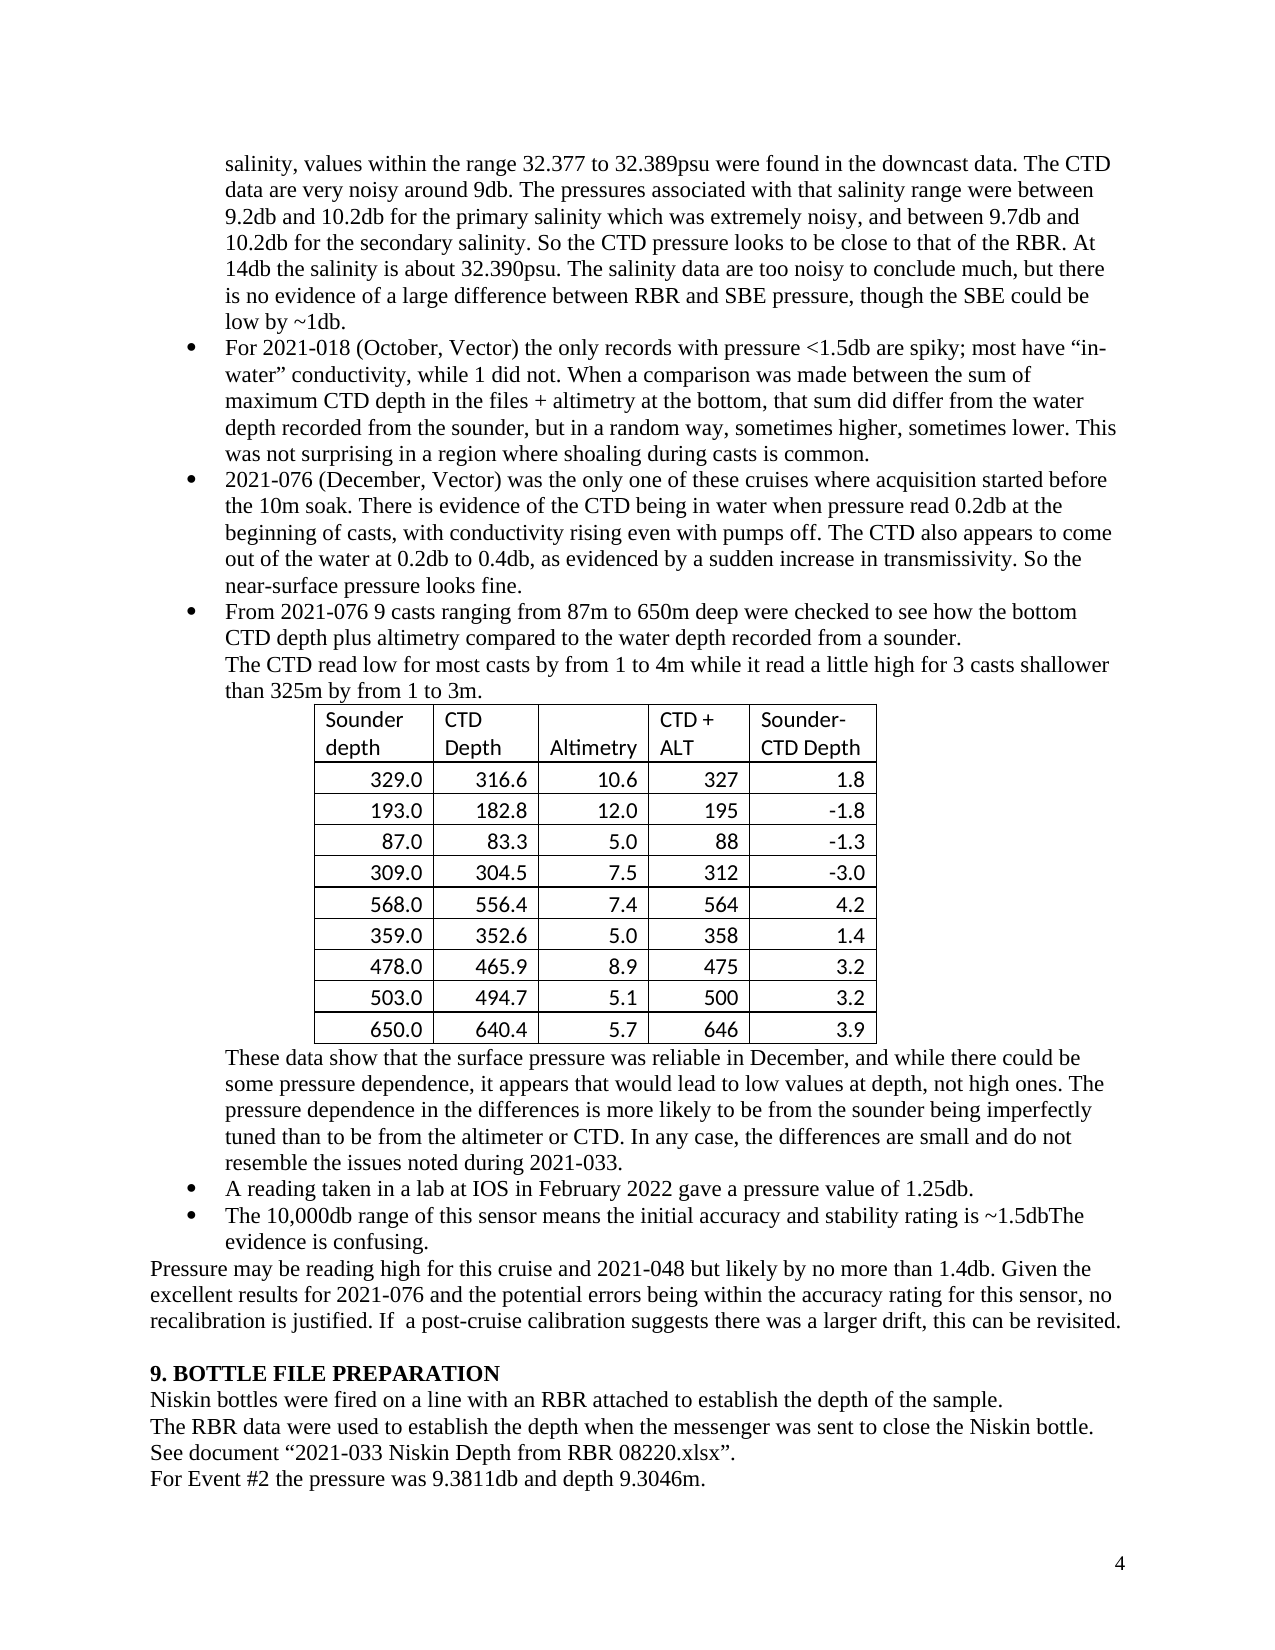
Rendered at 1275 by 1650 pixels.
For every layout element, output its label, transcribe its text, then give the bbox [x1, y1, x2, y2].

table_cell 359.0 [315, 919, 433, 949]
table_cell 478.0 [315, 950, 433, 980]
table_cell 195 [649, 794, 749, 824]
table_cell 309.0 [315, 856, 433, 886]
table_cell 5.7 [539, 1013, 648, 1043]
list For 2021-018 (October, Vector) the only records with pressure <1.5db are spiky; most have “in-water” conductivity, while 1 did not. When a comparison was made between the sum of maximum CTD depth in the files + altimetry at the bottom, that sum did differ from the water depth recorded from the sounder, but in a random way, sometimes higher, sometimes lower. This was not surprising in a region where shoaling during casts is common. [187, 334, 1125, 466]
table_cell 7.4 [539, 888, 648, 918]
table_cell 650.0 [315, 1013, 433, 1043]
table_cell 312 [649, 856, 749, 886]
table_cell 87.0 [315, 825, 433, 855]
table_cell 503.0 [315, 981, 433, 1011]
table_cell 8.9 [539, 950, 648, 980]
table_cell 5.1 [539, 981, 648, 1011]
table_cell 1.8 [750, 763, 876, 793]
text For Event #2 the pressure was 9.3811db and depth 9.3046m. [150, 1465, 1125, 1492]
table_cell 316.6 [434, 763, 538, 793]
table_cell 7.5 [539, 856, 648, 886]
table_header CTD Depth [434, 705, 538, 761]
table_cell 329.0 [315, 763, 433, 793]
table_cell 556.4 [434, 888, 538, 918]
table_cell 83.3 [434, 825, 538, 855]
table_cell 465.9 [434, 950, 538, 980]
table_cell 564 [649, 888, 749, 918]
table_cell -1.3 [750, 825, 876, 855]
table_cell 640.4 [434, 1013, 538, 1043]
table_cell -3.0 [750, 856, 876, 886]
table_cell 3.2 [750, 981, 876, 1011]
table_cell 304.5 [434, 856, 538, 886]
table_cell 358 [649, 919, 749, 949]
table_header Sounder-CTD Depth [750, 705, 876, 761]
table_header CTD + ALT [649, 705, 749, 761]
table_cell 327 [649, 763, 749, 793]
table_cell 3.2 [750, 950, 876, 980]
table_cell 500 [649, 981, 749, 1011]
table_cell 5.0 [539, 825, 648, 855]
table_cell 88 [649, 825, 749, 855]
list 2021-076 (December, Vector) was the only one of these cruises where acquisition started before the 10m soak. There is evidence of the CTD being in water when pressure read 0.2db at the beginning of casts, with conductivity rising even with pumps off. The CTD also appears to come out of the water at 0.2db to 0.4db, as evidenced by a sudden increase in transmissivity. So the near-surface pressure looks fine. [187, 466, 1125, 598]
table_cell 12.0 [539, 794, 648, 824]
text The RBR data were used to establish the depth when the messenger was sent to close the Niskin bottle. See document “2021-033 Niskin Depth from RBR 08220.xlsx”. [150, 1413, 1125, 1465]
table_cell -1.8 [750, 794, 876, 824]
table_cell 568.0 [315, 888, 433, 918]
table_cell 475 [649, 950, 749, 980]
table_cell 10.6 [539, 763, 648, 793]
table_header Altimetry [539, 705, 648, 761]
table_cell 352.6 [434, 919, 538, 949]
table_header Sounder depth [315, 705, 433, 761]
list The 10,000db range of this sensor means the initial accuracy and stability rating is ~1.5dbThe evidence is confusing. [187, 1202, 1125, 1254]
table_cell 193.0 [315, 794, 433, 824]
subtitle BOTTLE FILE PREPARATION [150, 1360, 1125, 1386]
table_cell 182.8 [434, 794, 538, 824]
table_cell 1.4 [750, 919, 876, 949]
text Pressure may be reading high for this cruise and 2021-048 but likely by no more than 1.4db. Given the excellent results for 2021-076 and the potential errors being within the accuracy rating for this sensor, no recalibration is justified. If a post-cruise calibration suggests there was a larger drift, this can be revisited. [150, 1254, 1125, 1334]
table_cell 646 [649, 1013, 749, 1043]
list A reading taken in a lab at IOS in February 2022 gave a pressure value of 1.25db. [187, 1176, 1125, 1202]
text The CTD read low for most casts by from 1 to 4m while it read a little high for 3 casts shallower than 325m by from 1 to 3m. [225, 651, 1125, 703]
table_cell 5.0 [539, 919, 648, 949]
list From 2021-076 9 casts ranging from 87m to 650m deep were checked to see how the bottom CTD depth plus altimetry compared to the water depth recorded from a sounder. [187, 598, 1125, 651]
table_cell 4.2 [750, 888, 876, 918]
table_cell 494.7 [434, 981, 538, 1011]
text These data show that the surface pressure was reliable in December, and while there could be some pressure dependence, it appears that would lead to low values at depth, not high ones. The pressure dependence in the differences is more likely to be from the sounder being imperfectly tuned than to be from the altimeter or CTD. In any case, the differences are small and do not resemble the issues noted during 2021-033. [225, 1044, 1125, 1176]
text Niskin bottles were fired on a line with an RBR attached to establish the depth of the sample. [150, 1386, 1125, 1413]
table_cell 3.9 [750, 1013, 876, 1043]
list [187, 150, 1125, 334]
